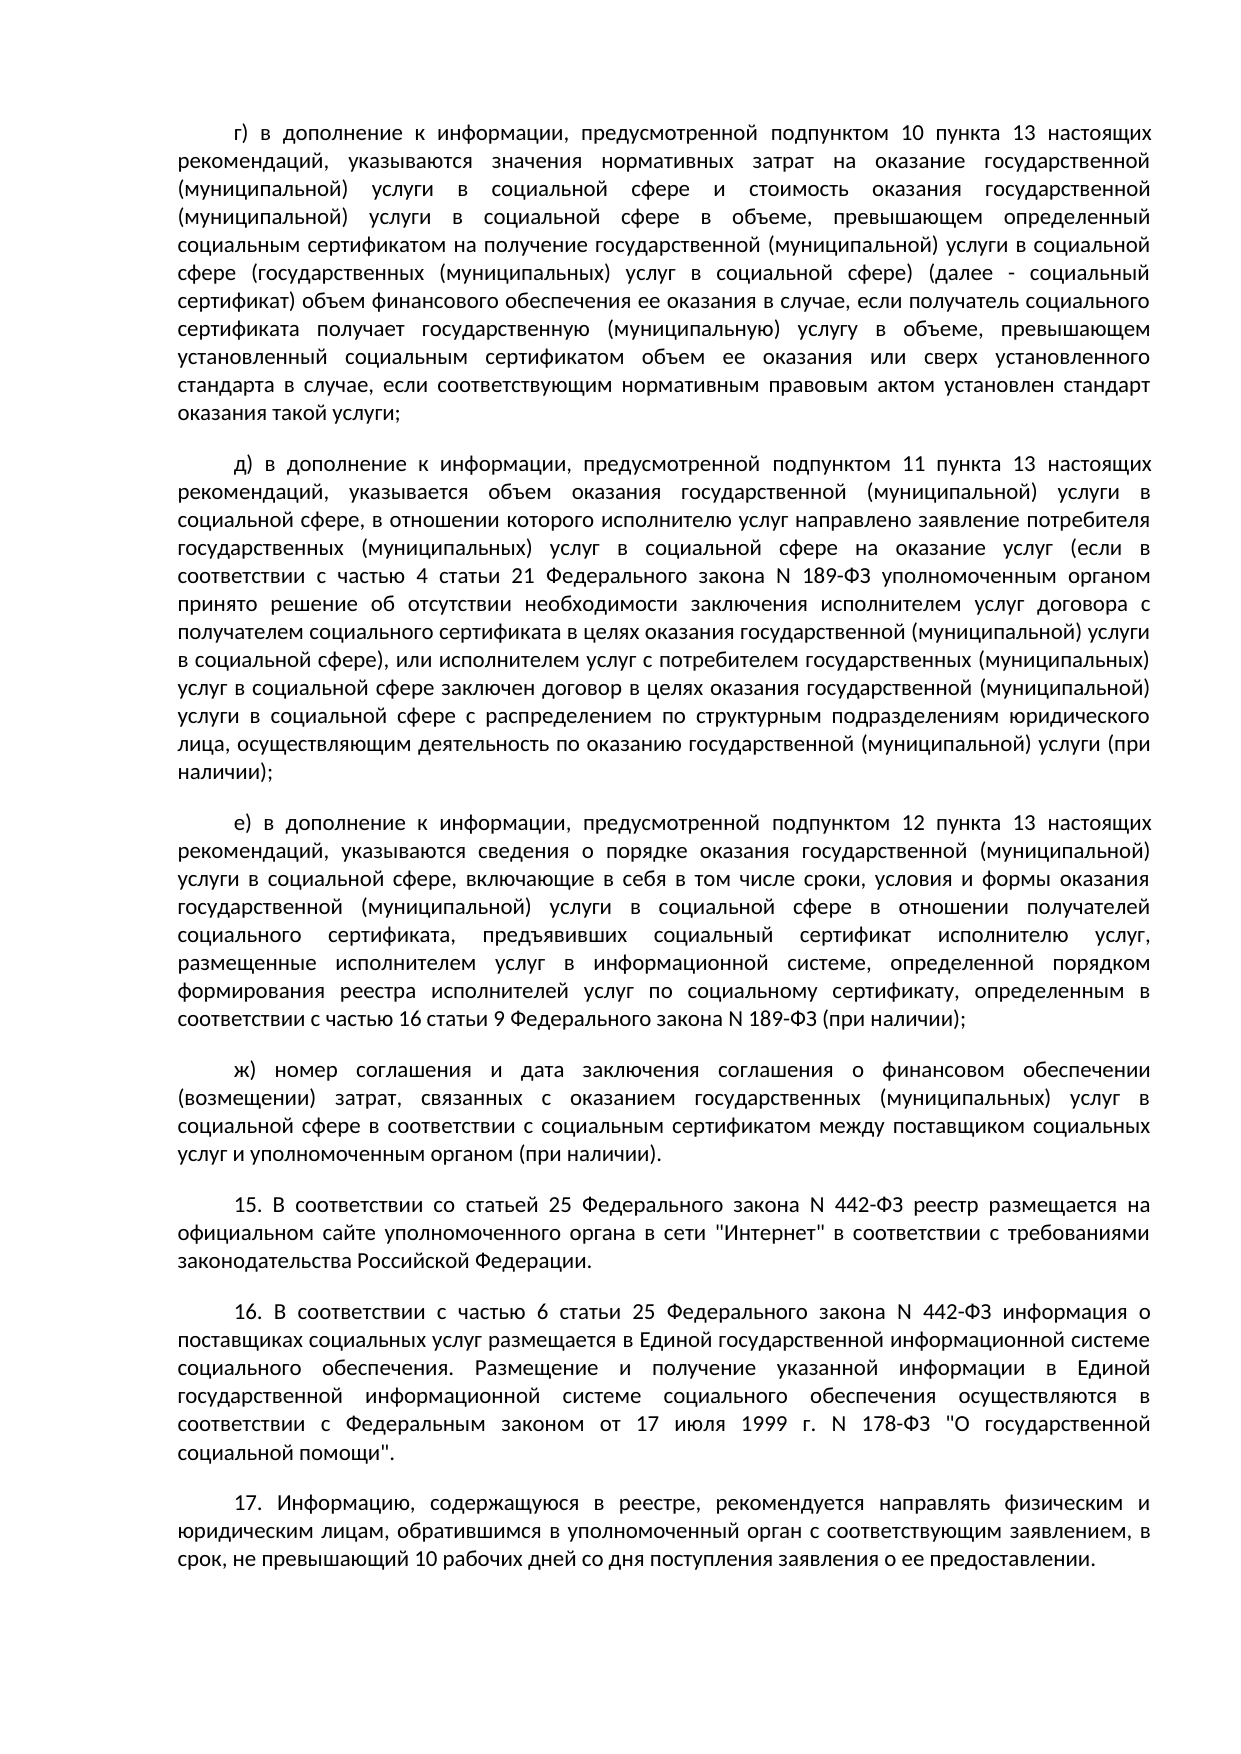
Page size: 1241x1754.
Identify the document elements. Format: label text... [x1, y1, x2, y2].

text г) в дополнение к информации, предусмотренной подпунктом 10 пункта 13 настоящих рекомендаций, указываются значения нормативных затрат на оказание государственной (муниципальной) услуги в социальной сфере и стоимость оказания государственной (муниципальной) услуги в социальной сфере в объеме, превышающем определенный социальным сертификатом на получение государственной (муниципальной) услуги в социальной сфере (государственных (муниципальных) услуг в социальной сфере) (далее - социальный сертификат) объем финансового обеспечения ее оказания в случае, если получатель социального сертификата получает государственную (муниципальную) услугу в объеме, превышающем установленный социальным сертификатом объем ее оказания или сверх установленного стандарта в случае, если соответствующим нормативным правовым актом установлен стандарт оказания такой услуги; [177, 118, 1152, 426]
text д) в дополнение к информации, предусмотренной подпунктом 11 пункта 13 настоящих рекомендаций, указывается объем оказания государственной (муниципальной) услуги в социальной сфере, в отношении которого исполнителю услуг направлено заявление потребителя государственных (муниципальных) услуг в социальной сфере на оказание услуг (если в соответствии с частью 4 статьи 21 Федерального закона N 189-ФЗ уполномоченным органом принято решение об отсутствии необходимости заключения исполнителем услуг договора с получателем социального сертификата в целях оказания государственной (муниципальной) услуги в социальной сфере), или исполнителем услуг с потребителем государственных (муниципальных) услуг в социальной сфере заключен договор в целях оказания государственной (муниципальной) услуги в социальной сфере с распределением по структурным подразделениям юридического лица, осуществляющим деятельность по оказанию государственной (муниципальной) услуги (при наличии); [177, 449, 1152, 786]
text е) в дополнение к информации, предусмотренной подпунктом 12 пункта 13 настоящих рекомендаций, указываются сведения о порядке оказания государственной (муниципальной) услуги в социальной сфере, включающие в себя в том числе сроки, условия и формы оказания государственной (муниципальной) услуги в социальной сфере в отношении получателей социального сертификата, предъявивших социальный сертификат исполнителю услуг, размещенные исполнителем услуг в информационной системе, определенной порядком формирования реестра исполнителей услуг по социальному сертификату, определенным в соответствии с частью 16 статьи 9 Федерального закона N 189-ФЗ (при наличии); [177, 808, 1152, 1033]
text 16. В соответствии с частью 6 статьи 25 Федерального закона N 442-ФЗ информация о поставщиках социальных услуг размещается в Единой государственной информационной системе социального обеспечения. Размещение и получение указанной информации в Единой государственной информационной системе социального обеспечения осуществляются в соответствии с Федеральным законом от 17 июля 1999 г. N 178-ФЗ "О государственной социальной помощи". [177, 1297, 1152, 1466]
text 15. В соответствии со статьей 25 Федерального закона N 442-ФЗ реестр размещается на официальном сайте уполномоченного органа в сети "Интернет" в соответствии с требованиями законодательства Российской Федерации. [177, 1191, 1152, 1274]
text ж) номер соглашения и дата заключения соглашения о финансовом обеспечении (возмещении) затрат, связанных с оказанием государственных (муниципальных) услуг в социальной сфере в соответствии с социальным сертификатом между поставщиком социальных услуг и уполномоченным органом (при наличии). [177, 1056, 1152, 1168]
text 17. Информацию, содержащуюся в реестре, рекомендуется направлять физическим и юридическим лицам, обратившимся в уполномоченный орган с соответствующим заявлением, в срок, не превышающий 10 рабочих дней со дня поступления заявления о ее предоставлении. [177, 1488, 1152, 1573]
